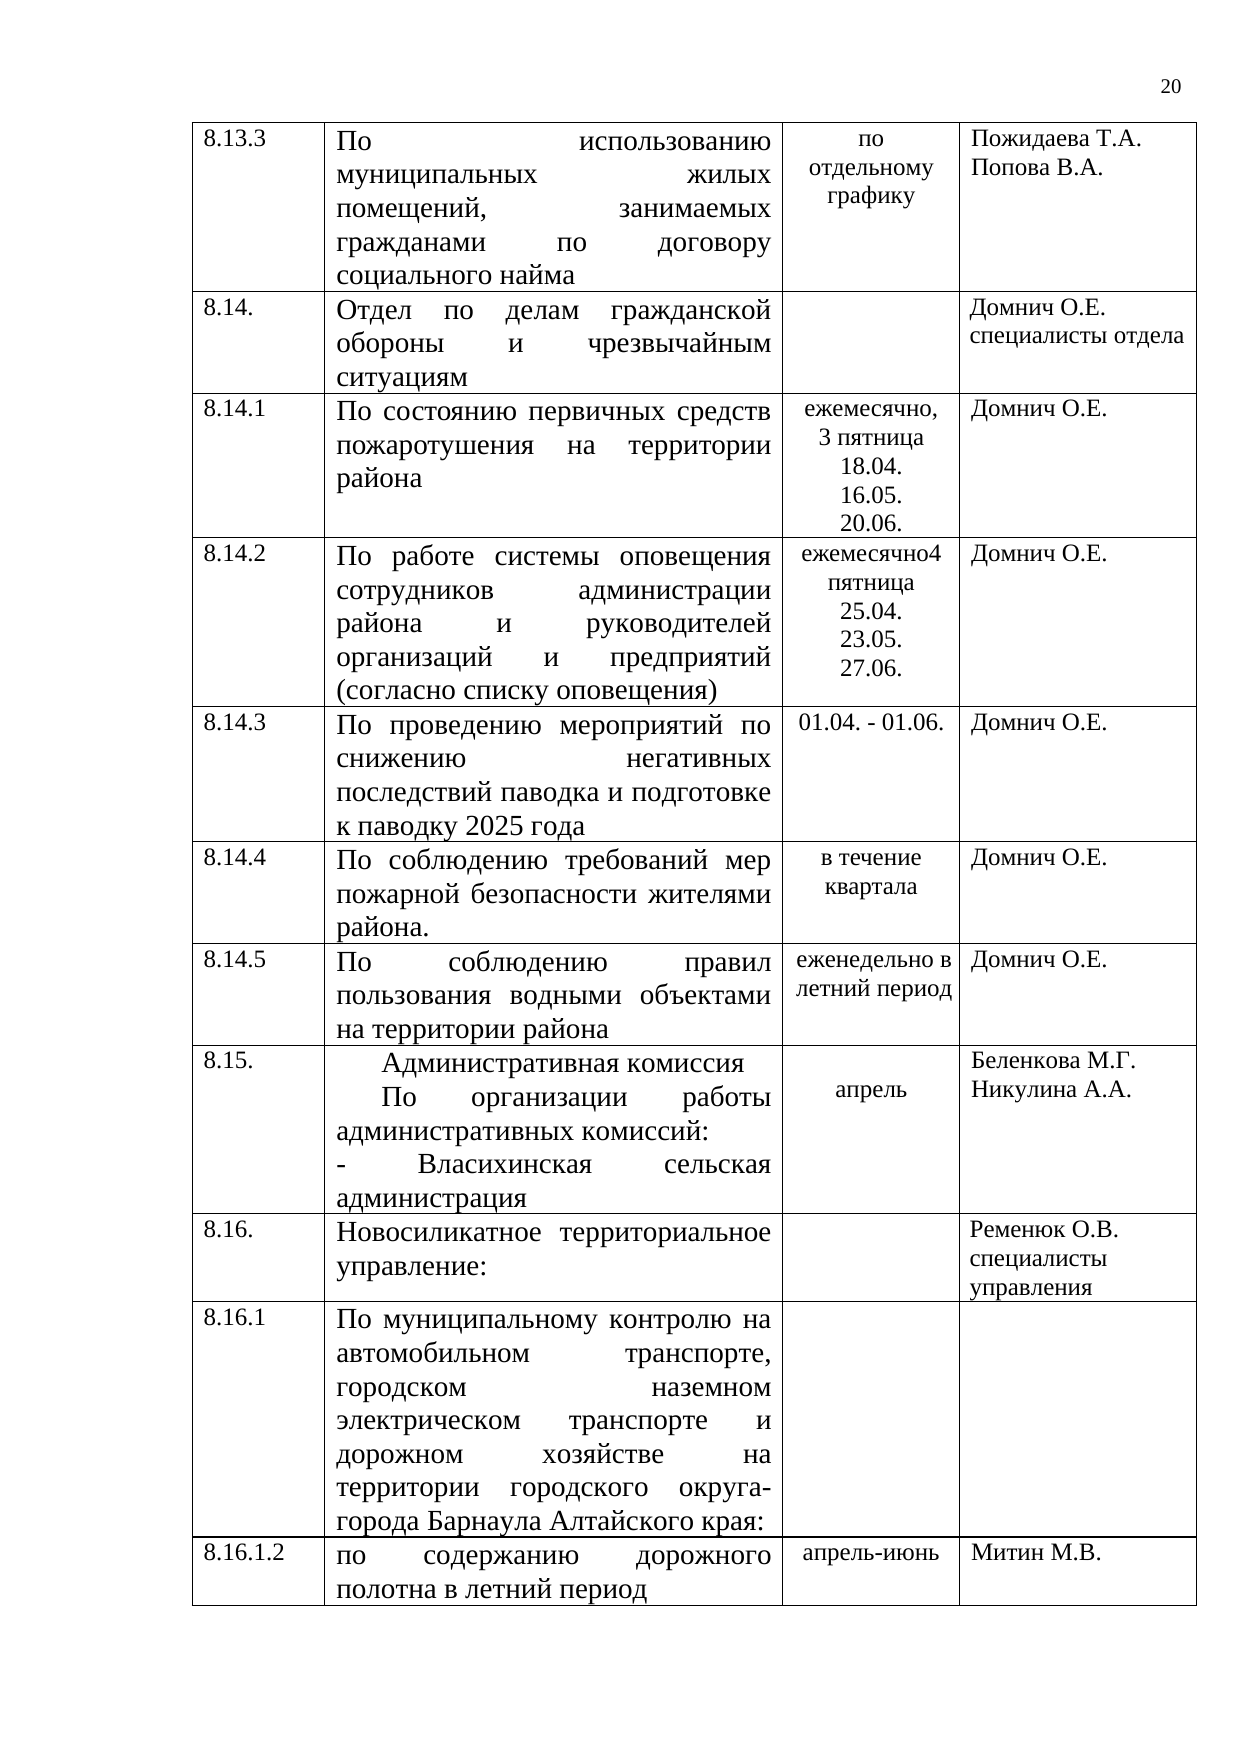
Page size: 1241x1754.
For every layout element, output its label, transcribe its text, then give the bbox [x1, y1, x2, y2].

table_cell По состоянию первичных средств пожаротушения на территории района [325, 394, 782, 537]
table_cell [783, 292, 959, 392]
table_cell Отдел по делам гражданской обороны и чрезвычайным ситуациям [325, 292, 782, 392]
table_cell По работе системы оповещения сотрудников администрации района и руководителей организаций и предприятий (согласно списку оповещения) [325, 538, 782, 706]
table_cell 8.14. [193, 292, 324, 392]
table_cell По использованию муниципальных жилых помещений, занимаемых гражданами по договору социального найма [325, 123, 782, 291]
table_cell ежемесячно4 пятница 25.04. 23.05. 27.06. [783, 538, 959, 706]
table_cell По соблюдению правил пользования водными объектами на территории района [325, 944, 782, 1044]
table_cell 01.04. - 01.06. [783, 707, 959, 841]
table_cell 8.16. [193, 1214, 324, 1301]
table_cell Беленкова М.Г. Никулина А.А. [960, 1046, 1196, 1213]
table_cell [783, 1214, 959, 1301]
table_cell Домнич О.Е. [960, 944, 1196, 1044]
table_cell апрель-июнь [783, 1538, 959, 1604]
table_cell По муниципальному контролю на автомобильном транспорте, городском наземном электрическом транспорте и дорожном хозяйстве на территории городского округа-города Барнаула Алтайского края: [325, 1302, 782, 1536]
table_cell Административная комиссия По организации работы административных комиссий: - Власихинская сельская администрация [325, 1046, 782, 1213]
table_cell апрель [783, 1046, 959, 1213]
table_cell по отдельному графику [783, 123, 959, 291]
table_cell Домнич О.Е. [960, 538, 1196, 706]
table_cell Домнич О.Е. [960, 842, 1196, 943]
table_cell еженедельно в летний период [783, 944, 959, 1044]
table_cell 8.14.3 [193, 707, 324, 841]
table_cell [960, 123, 1196, 291]
table_cell Домнич О.Е. [960, 707, 1196, 841]
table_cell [325, 1538, 782, 1604]
table_cell 8.13.3 [193, 123, 324, 291]
table_cell Новосиликатное территориальное управление: [325, 1214, 782, 1301]
table_cell Домнич О.Е. специалисты отдела [960, 292, 1196, 392]
table_cell 8.16.1 [193, 1302, 324, 1536]
table_cell 8.14.2 [193, 538, 324, 706]
table_cell Митин М.В. [960, 1538, 1196, 1604]
table_cell ежемесячно, 3 пятница 18.04. 16.05. 20.06. [783, 394, 959, 537]
table_cell По соблюдению требований мер пожарной безопасности жителями района. [325, 842, 782, 943]
table_cell [960, 1302, 1196, 1536]
table_cell 8.16.1.2 [193, 1538, 324, 1604]
table_cell 8.14.4 [193, 842, 324, 943]
table_cell Домнич О.Е. [960, 394, 1196, 537]
table_cell По проведению мероприятий по снижению негативных последствий паводка и подготовке к паводку 2025 года [325, 707, 782, 841]
table_cell [783, 1302, 959, 1536]
table_cell 8.14.5 [193, 944, 324, 1044]
table_cell 8.15. [193, 1046, 324, 1213]
table_cell Ременюк О.В. специалисты управления [960, 1214, 1196, 1301]
table_cell 8.14.1 [193, 394, 324, 537]
table_cell в течение квартала [783, 842, 959, 943]
